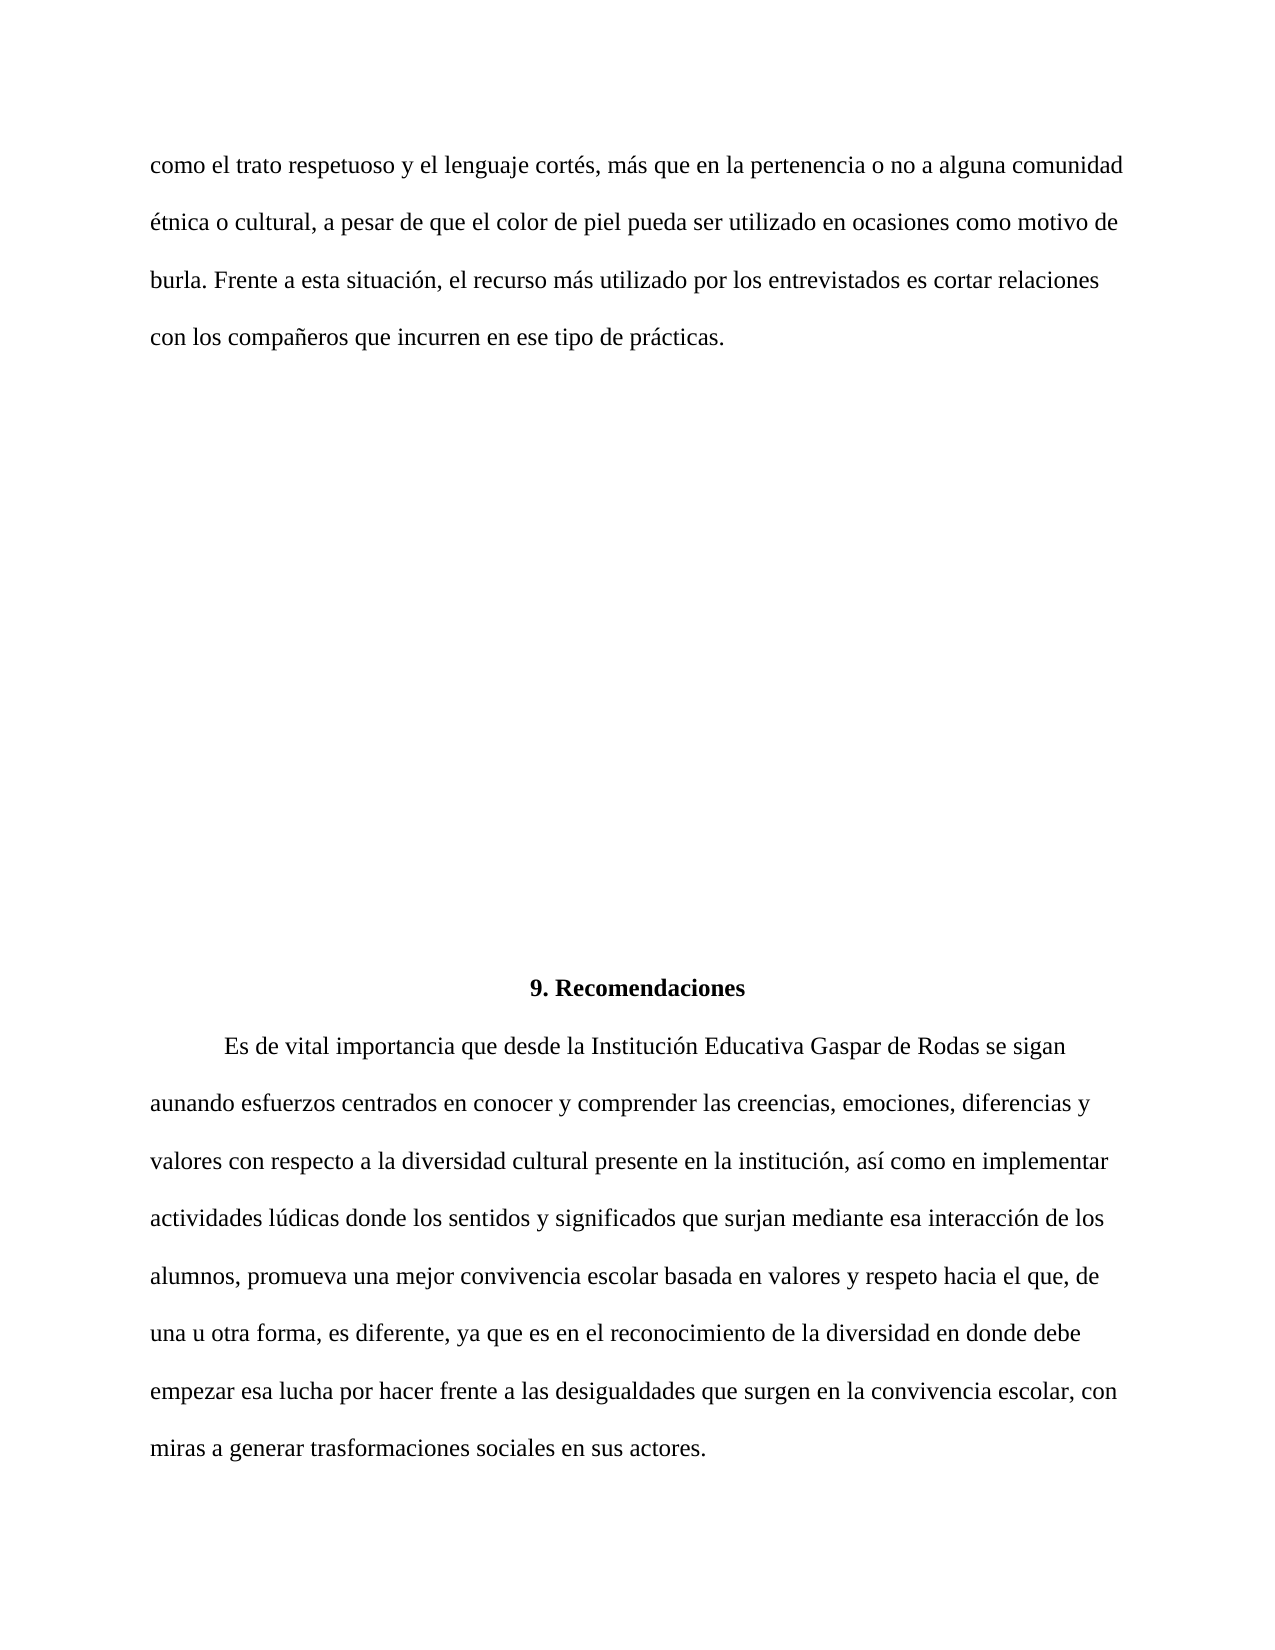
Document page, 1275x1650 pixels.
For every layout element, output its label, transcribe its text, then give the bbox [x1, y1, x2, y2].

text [150, 150, 1125, 351]
text Es de vital importancia que desde la Institución Educativa Gaspar de Rodas se sigan aunando esfuerzos centrados en conocer y comprender las creencias, emociones, diferencias y valores con respecto a la diversidad cultural presente en la institución, así como en implementar actividades lúdicas donde los sentidos y significados que surjan mediante esa interacción de los alumnos, promueva una mejor convivencia escolar basada en valores y respeto hacia el que, de una u otra forma, es diferente, ya que es en el reconocimiento de la diversidad en donde debe empezar esa lucha por hacer frente a las desigualdades que surgen en la convivencia escolar, con miras a generar trasformaciones sociales en sus actores. [150, 1031, 1125, 1462]
subtitle 9. Recomendaciones [150, 973, 1125, 1002]
